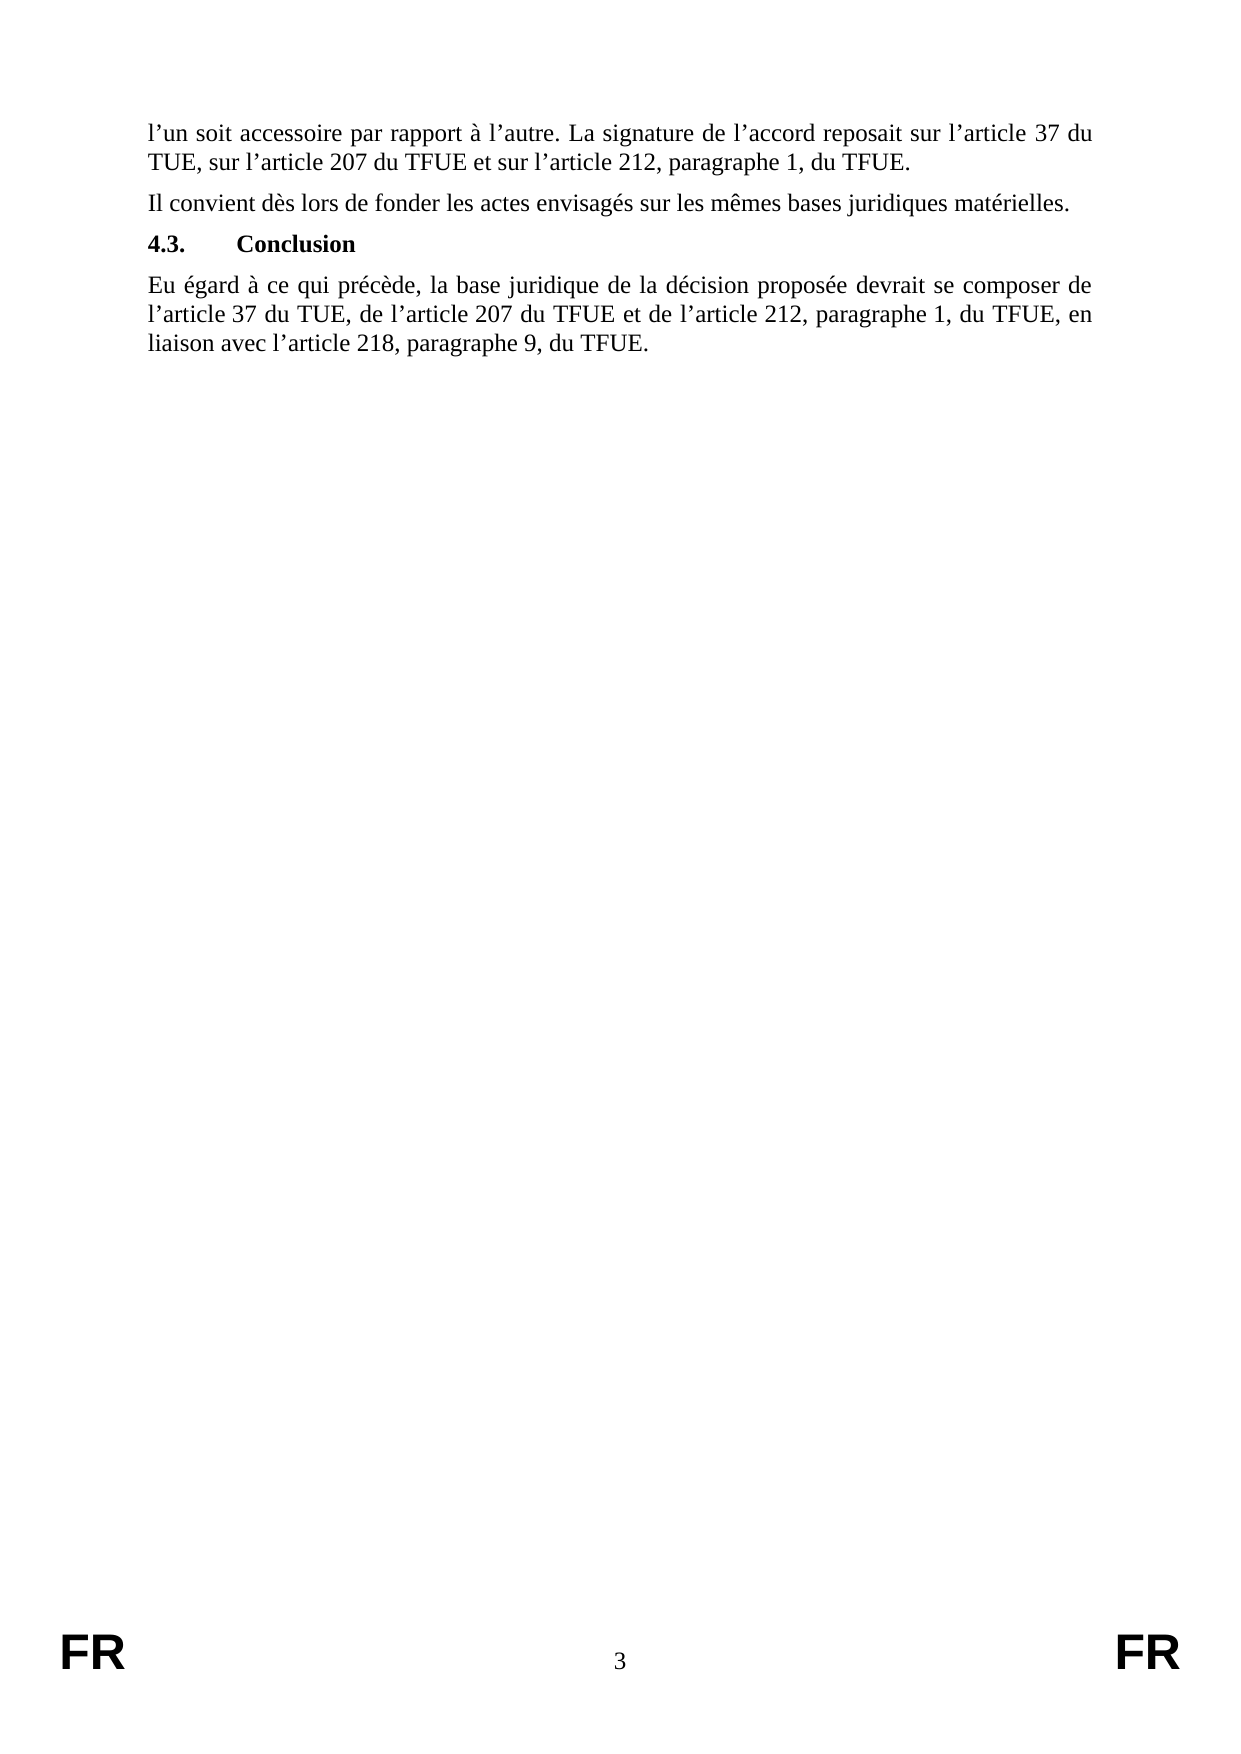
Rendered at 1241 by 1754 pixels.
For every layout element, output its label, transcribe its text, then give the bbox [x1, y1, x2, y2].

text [148, 118, 1093, 176]
subtitle 4.3. Conclusion [148, 229, 1093, 258]
text Il convient dès lors de fonder les actes envisagés sur les mêmes bases juridiques matérielles. [148, 188, 1093, 217]
text Eu égard à ce qui précède, la base juridique de la décision proposée devrait se composer de l’article 37 du TUE, de l’article 207 du TFUE et de l’article 212, paragraphe 1, du TFUE, en liaison avec l’article 218, paragraphe 9, du TFUE. [148, 271, 1093, 357]
